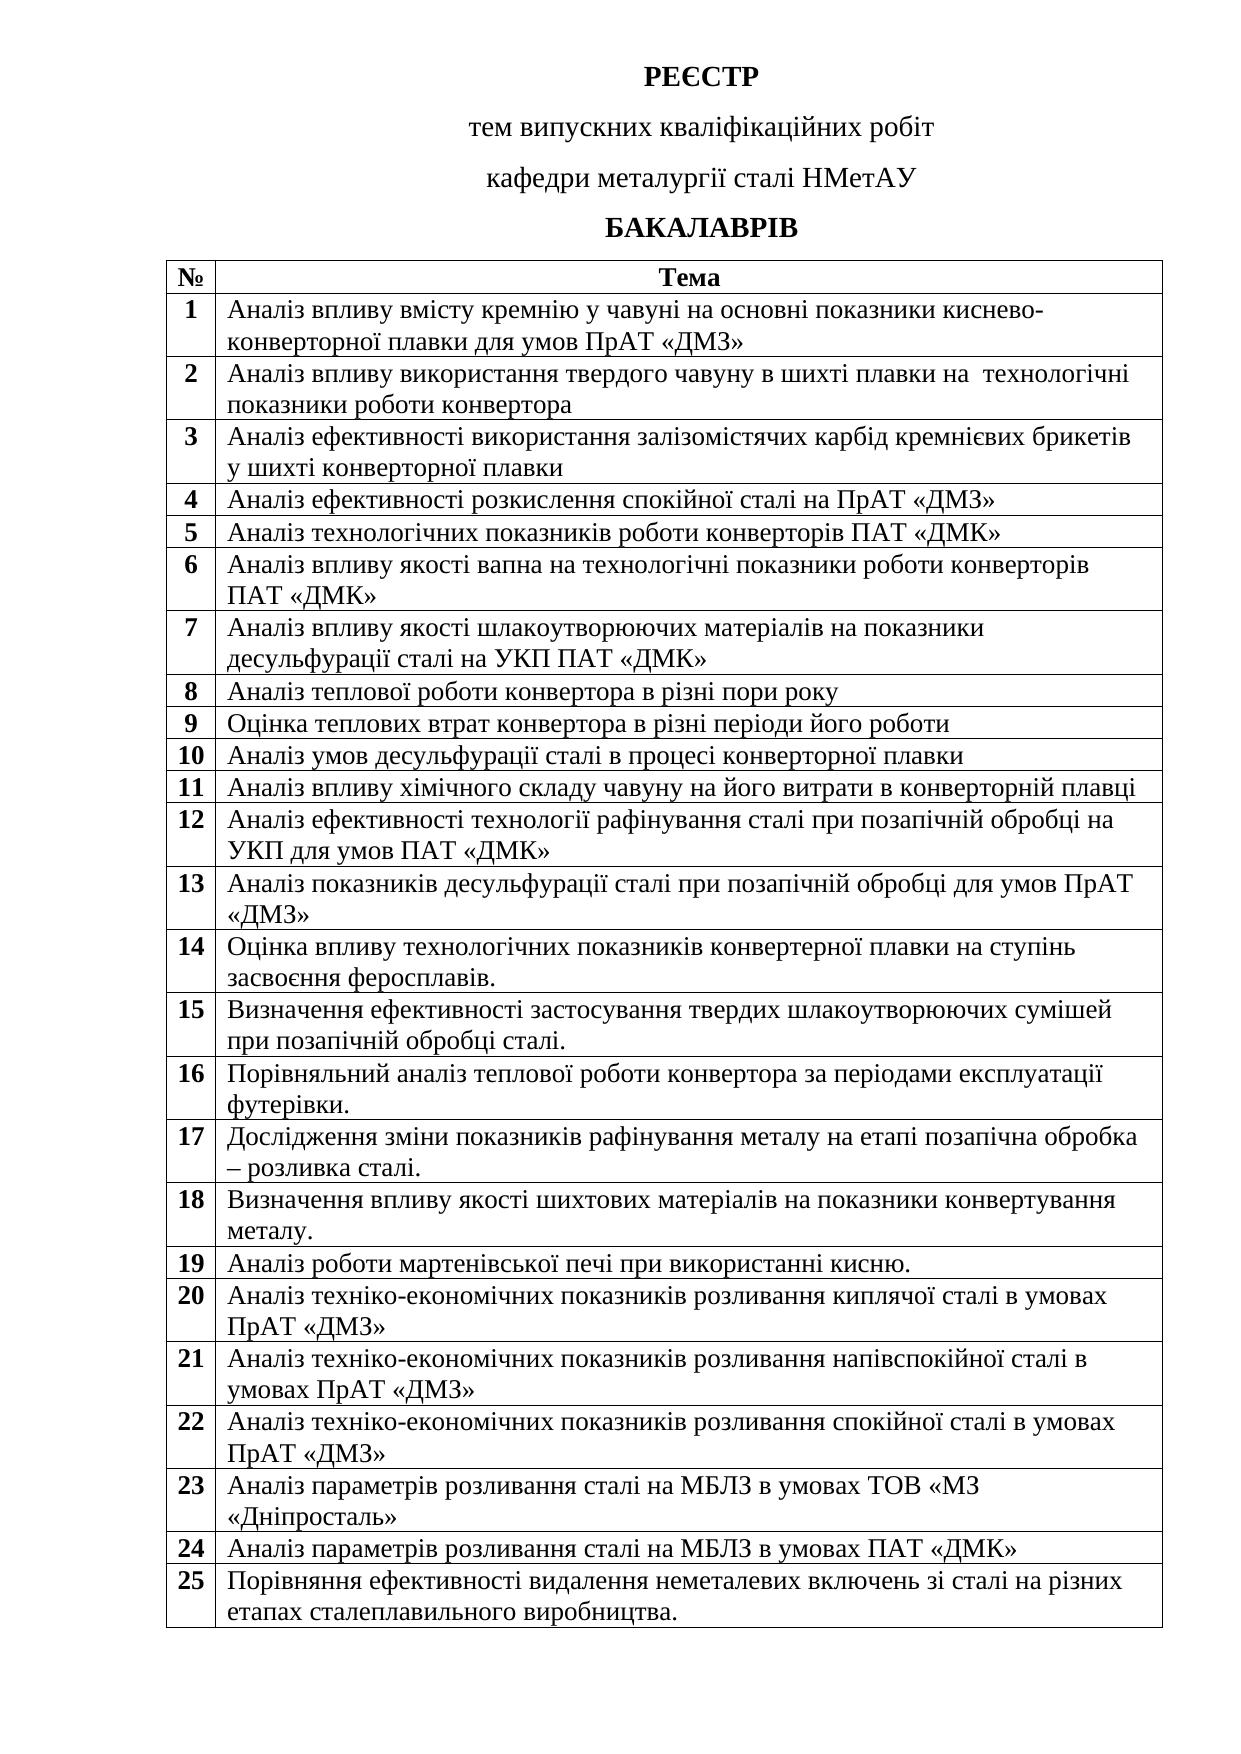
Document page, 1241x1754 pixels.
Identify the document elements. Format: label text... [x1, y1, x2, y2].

table_header № [167, 261, 215, 292]
table_cell 11 [167, 771, 215, 802]
table_cell 4 [167, 484, 215, 515]
table_cell 24 [167, 1532, 215, 1563]
table_cell Аналіз показників десульфурації сталі при позапічній обробці для умов ПрАТ «ДМЗ» [216, 867, 1162, 929]
table_cell 6 [167, 548, 215, 610]
table_cell 14 [167, 930, 215, 992]
table_cell Аналіз ефективності розкислення спокійної сталі на ПрАТ «ДМЗ» [216, 484, 1162, 515]
table_cell 7 [167, 611, 215, 673]
table_cell 15 [167, 993, 215, 1056]
table_cell Порівняльний аналіз теплової роботи конвертора за періодами експлуатації футерівки. [216, 1057, 1162, 1119]
table_cell Аналіз технологічних показників роботи конверторів ПАТ «ДМК» [216, 516, 1162, 547]
table_cell Порівняння ефективності видалення неметалевих включень зі сталі на різних етапах сталеплавильного виробництва. [216, 1564, 1162, 1627]
table_cell 12 [167, 803, 215, 866]
table_cell Аналіз техніко-економічних показників розливання киплячої сталі в умовах ПрАТ «ДМЗ» [216, 1279, 1162, 1341]
table_cell Аналіз параметрів розливання сталі на МБЛЗ в умовах ПАТ «ДМК» [216, 1532, 1162, 1563]
table_cell 18 [167, 1183, 215, 1246]
table_cell Аналіз ефективності технології рафінування сталі при позапічній обробці на УКП для умов ПАТ «ДМК» [216, 803, 1162, 866]
table_cell 23 [167, 1469, 215, 1531]
table_cell Визначення ефективності застосування твердих шлакоутворюючих сумішей при позапічній обробці сталі. [216, 993, 1162, 1056]
text тем випускних кваліфікаційних робіт [177, 109, 1152, 143]
table_cell Аналіз впливу вмісту кремнію у чавуні на основні показники киснево-конверторної плавки для умов ПрАТ «ДМЗ» [216, 294, 1162, 356]
table_cell Оцінка теплових втрат конвертора в різні періоди його роботи [216, 707, 1162, 738]
table_cell Аналіз ефективності використання залізомістячих карбід кремнієвих брикетів у шихті конверторної плавки [216, 420, 1162, 482]
table_cell 5 [167, 516, 215, 547]
table_cell 8 [167, 675, 215, 706]
table_cell Аналіз техніко-економічних показників розливання спокійної сталі в умовах ПрАТ «ДМЗ» [216, 1406, 1162, 1468]
table_cell 2 [167, 357, 215, 419]
table_cell 13 [167, 867, 215, 929]
table_header Тема [216, 261, 1162, 292]
table_cell 10 [167, 739, 215, 770]
table_cell 22 [167, 1406, 215, 1468]
table_cell 21 [167, 1342, 215, 1404]
table_cell Аналіз техніко-економічних показників розливання напівспокійної сталі в умовах ПрАТ «ДМЗ» [216, 1342, 1162, 1404]
table_cell 17 [167, 1120, 215, 1182]
text кафедри металургії сталі НМетАУ [177, 160, 1152, 193]
table_cell Дослідження зміни показників рафінування металу на етапі позапічна обробка – розливка сталі. [216, 1120, 1162, 1182]
table_cell 9 [167, 707, 215, 738]
table_cell Аналіз умов десульфурації сталі в процесі конверторної плавки [216, 739, 1162, 770]
table_cell Аналіз роботи мартенівської печі при використанні кисню. [216, 1247, 1162, 1278]
table_cell Аналіз впливу хімічного складу чавуну на його витрати в конверторній плавці [216, 771, 1162, 802]
table_cell Аналіз параметрів розливання сталі на МБЛЗ в умовах ТОВ «МЗ «Дніпросталь» [216, 1469, 1162, 1531]
table_cell Аналіз впливу якості шлакоутворюючих матеріалів на показники десульфурації сталі на УКП ПАТ «ДМК» [216, 611, 1162, 673]
table_cell 1 [167, 294, 215, 356]
table_cell Визначення впливу якості шихтових матеріалів на показники конвертування металу. [216, 1183, 1162, 1246]
table_cell Оцінка впливу технологічних показників конвертерної плавки на ступінь засвоєння феросплавів. [216, 930, 1162, 992]
table_cell 16 [167, 1057, 215, 1119]
table_cell 20 [167, 1279, 215, 1341]
table_cell 3 [167, 420, 215, 482]
table_cell 25 [167, 1564, 215, 1627]
text РЕЄСТР [177, 59, 1152, 93]
text БАКАЛАВРІВ [177, 210, 1152, 243]
table_cell Аналіз впливу використання твердого чавуну в шихті плавки на технологічні показники роботи конвертора [216, 357, 1162, 419]
table_cell Аналіз впливу якості вапна на технологічні показники роботи конверторів ПАТ «ДМК» [216, 548, 1162, 610]
table_cell Аналіз теплової роботи конвертора в різні пори року [216, 675, 1162, 706]
table_cell 19 [167, 1247, 215, 1278]
